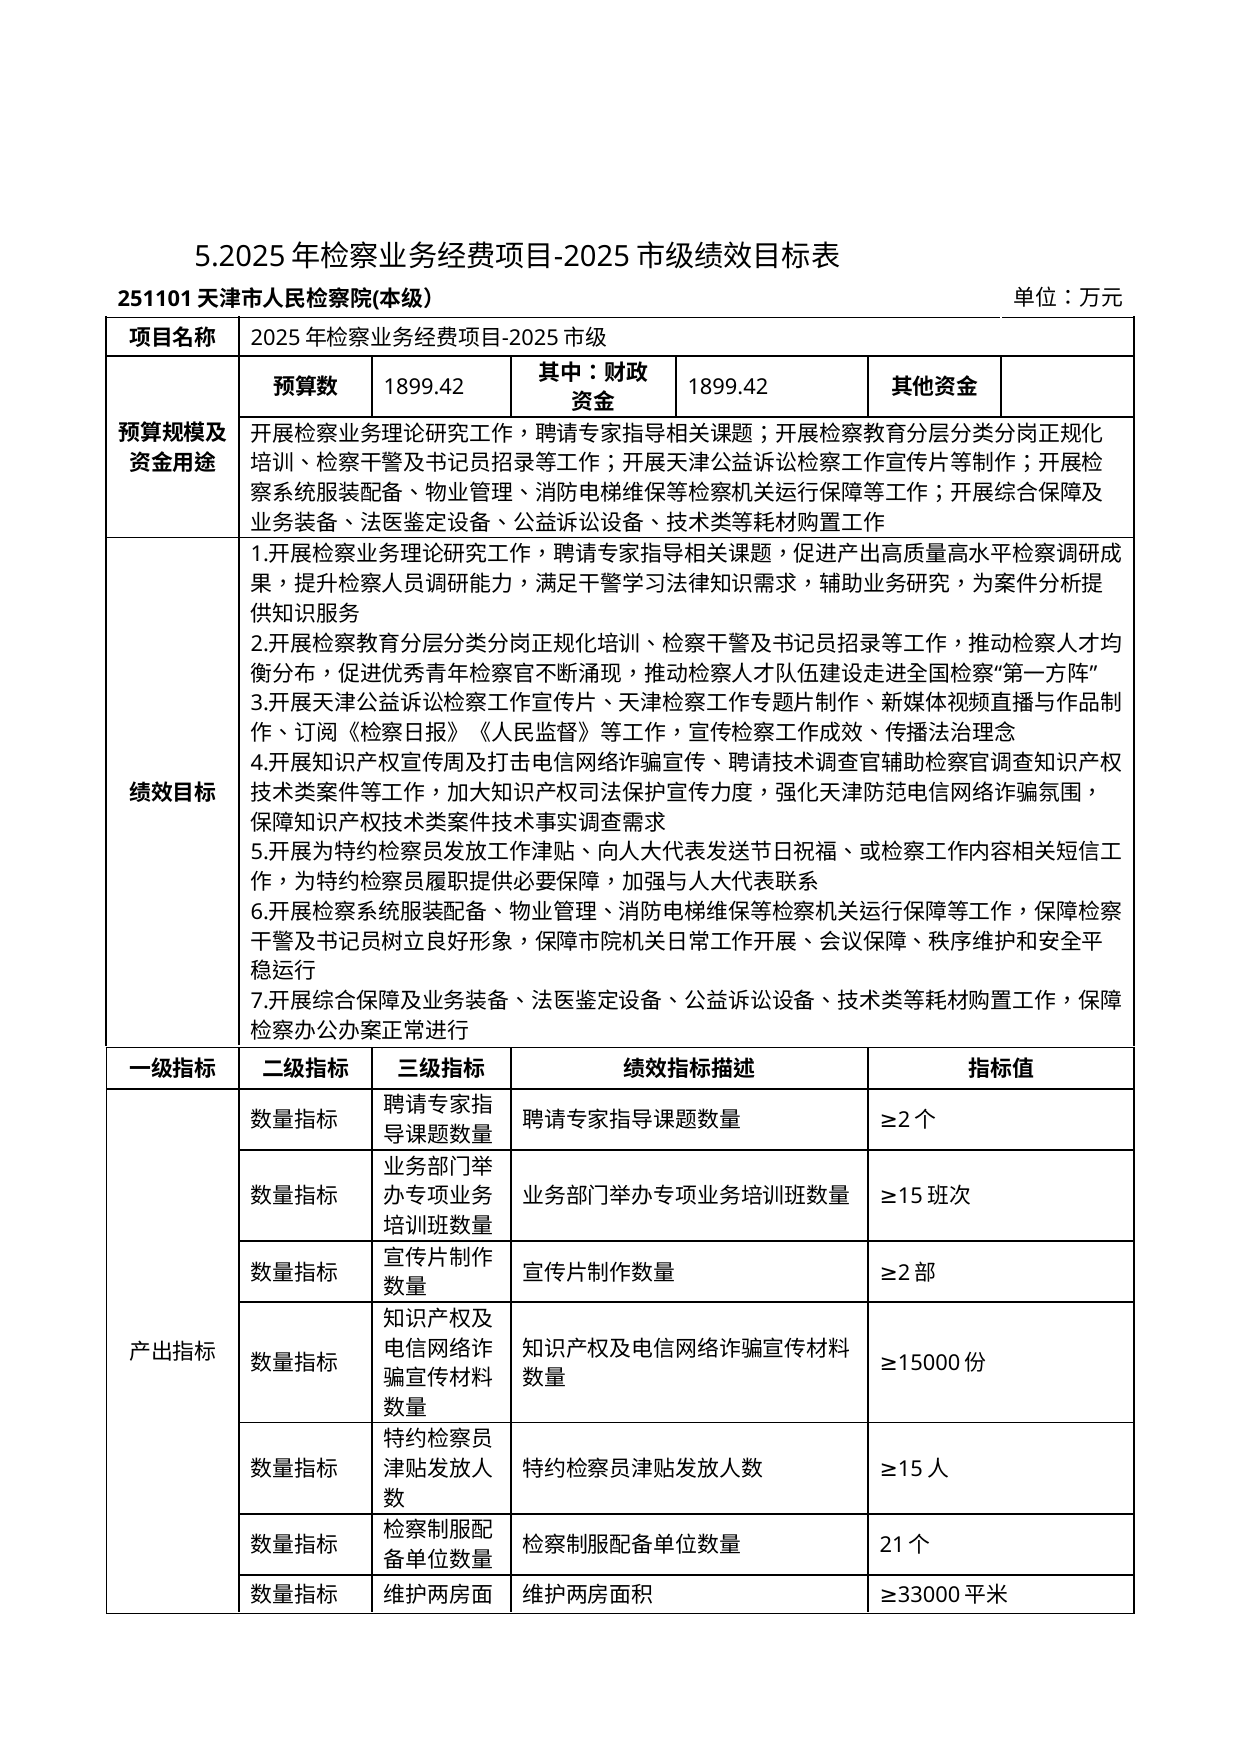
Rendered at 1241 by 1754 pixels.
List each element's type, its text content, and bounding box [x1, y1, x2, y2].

table_cell 宣传片制作数量 [373, 1242, 510, 1301]
table_cell 宣传片制作数量 [512, 1242, 867, 1301]
table_cell 数量指标 [240, 1090, 371, 1149]
table_cell 数量指标 [240, 1303, 371, 1422]
table_cell 开展检察业务理论研究工作，聘请专家指导相关课题；开展检察教育分层分类分岗正规化培训、检察干警及书记员招录等工作；开展天津公益诉讼检察工作宣传片等制作；开展检察系统服装配备、物业管理、消防电梯维保等检察机关运行保障等工作；开展综合保障及业务装备、法医鉴定设备、公益诉讼设备、技术类等耗材购置工作 [240, 418, 1133, 537]
table_cell 1.开展检察业务理论研究工作，聘请专家指导相关课题，促进产出高质量高水平检察调研成果，提升检察人员调研能力，满足干警学习法律知识需求，辅助业务研究，为案件分析提供知识服务 2.开展检察教育分层分类分岗正规化培训、检察干警及书记员招录等工作，推动检察人才均衡分布，促进优秀青年检察官不断涌现，推动检察人才队伍建设走进全国检察“第一方阵” 3.开展天津公益诉讼检察工作宣传片、天津检察工作专题片制作、新媒体视频直播与作品制作、订阅《检察日报》《人民监督》等工作，宣传检察工作成效、传播法治理念 4.开展知识产权宣传周及打击电信网络诈骗宣传、聘请技术调查官辅助检察官调查知识产权技术类案件等工作，加大知识产权司法保护宣传力度，强化天津防范电信网络诈骗氛围，保障知识产权技术类案件技术事实调查需求 5.开展为特约检察员发放工作津贴、向人大代表发送节日祝福、或检察工作内容相关短信工作，为特约检察员履职提供必要保障，加强与人大代表联系 6.开展检察系统服装配备、物业管理、消防电梯维保等检察机关运行保障等工作，保障检察干警及书记员树立良好形象，保障市院机关日常工作开展、会议保障、秩序维护和安全平稳运行 7.开展综合保障及业务装备、法医鉴定设备、公益诉讼设备、技术类等耗材购置工作，保障检察办公办案正常进行 [240, 538, 1133, 1045]
table_cell 项目名称 [107, 318, 238, 355]
table_cell 2025年检察业务经费项目-2025市级 [240, 318, 1133, 355]
table_header 单位：万元 [1002, 277, 1133, 316]
table_cell 预算数 [240, 357, 371, 416]
table_cell 21个 [869, 1515, 1133, 1574]
table_cell 维护两房面积 [373, 1576, 510, 1612]
table_cell 检察制服配备单位数量 [373, 1515, 510, 1574]
table_cell 聘请专家指导课题数量 [373, 1090, 510, 1149]
table_cell ≥2个 [869, 1090, 1133, 1149]
table_header 251101天津市人民检察院(本级） [107, 277, 1000, 316]
table_cell ≥2部 [869, 1242, 1133, 1301]
table_header 指标值 [869, 1048, 1133, 1088]
table_cell 维护两房面积 [512, 1576, 867, 1612]
table_cell 预算规模及资金用途 [107, 357, 238, 537]
table_cell 绩效目标 [107, 538, 238, 1045]
table_cell 检察制服配备单位数量 [512, 1515, 867, 1574]
table_cell 数量指标 [240, 1242, 371, 1301]
table_cell 数量指标 [240, 1576, 371, 1612]
table_cell ≥15000份 [869, 1303, 1133, 1422]
table_cell 业务部门举办专项业务培训班数量 [512, 1151, 867, 1240]
table_cell 特约检察员津贴发放人数 [512, 1423, 867, 1513]
table_cell 数量指标 [240, 1151, 371, 1240]
table_cell 业务部门举办专项业务培训班数量 [373, 1151, 510, 1240]
text 5.2025年检察业务经费项目-2025市级绩效目标表 [136, 235, 1104, 275]
table_header 三级指标 [373, 1048, 510, 1088]
table_cell 聘请专家指导课题数量 [512, 1090, 867, 1149]
table_cell 知识产权及电信网络诈骗宣传材料数量 [373, 1303, 510, 1422]
table_cell [1002, 357, 1133, 416]
table_cell 知识产权及电信网络诈骗宣传材料数量 [512, 1303, 867, 1422]
table_cell ≥33000平米 [869, 1576, 1133, 1612]
table_header 二级指标 [240, 1048, 371, 1088]
table_cell 数量指标 [240, 1515, 371, 1574]
table_cell 1899.42 [373, 357, 510, 416]
table_cell 产出指标 [107, 1090, 238, 1612]
table_cell 1899.42 [677, 357, 867, 416]
table_cell ≥15班次 [869, 1151, 1133, 1240]
table_cell 特约检察员津贴发放人数 [373, 1423, 510, 1513]
table_header 一级指标 [107, 1048, 238, 1088]
table_cell 其他资金 [869, 357, 1000, 416]
table_header 绩效指标描述 [512, 1048, 867, 1088]
table_cell 数量指标 [240, 1423, 371, 1513]
table_cell 其中：财政 资金 [512, 357, 675, 416]
table_cell ≥15人 [869, 1423, 1133, 1513]
